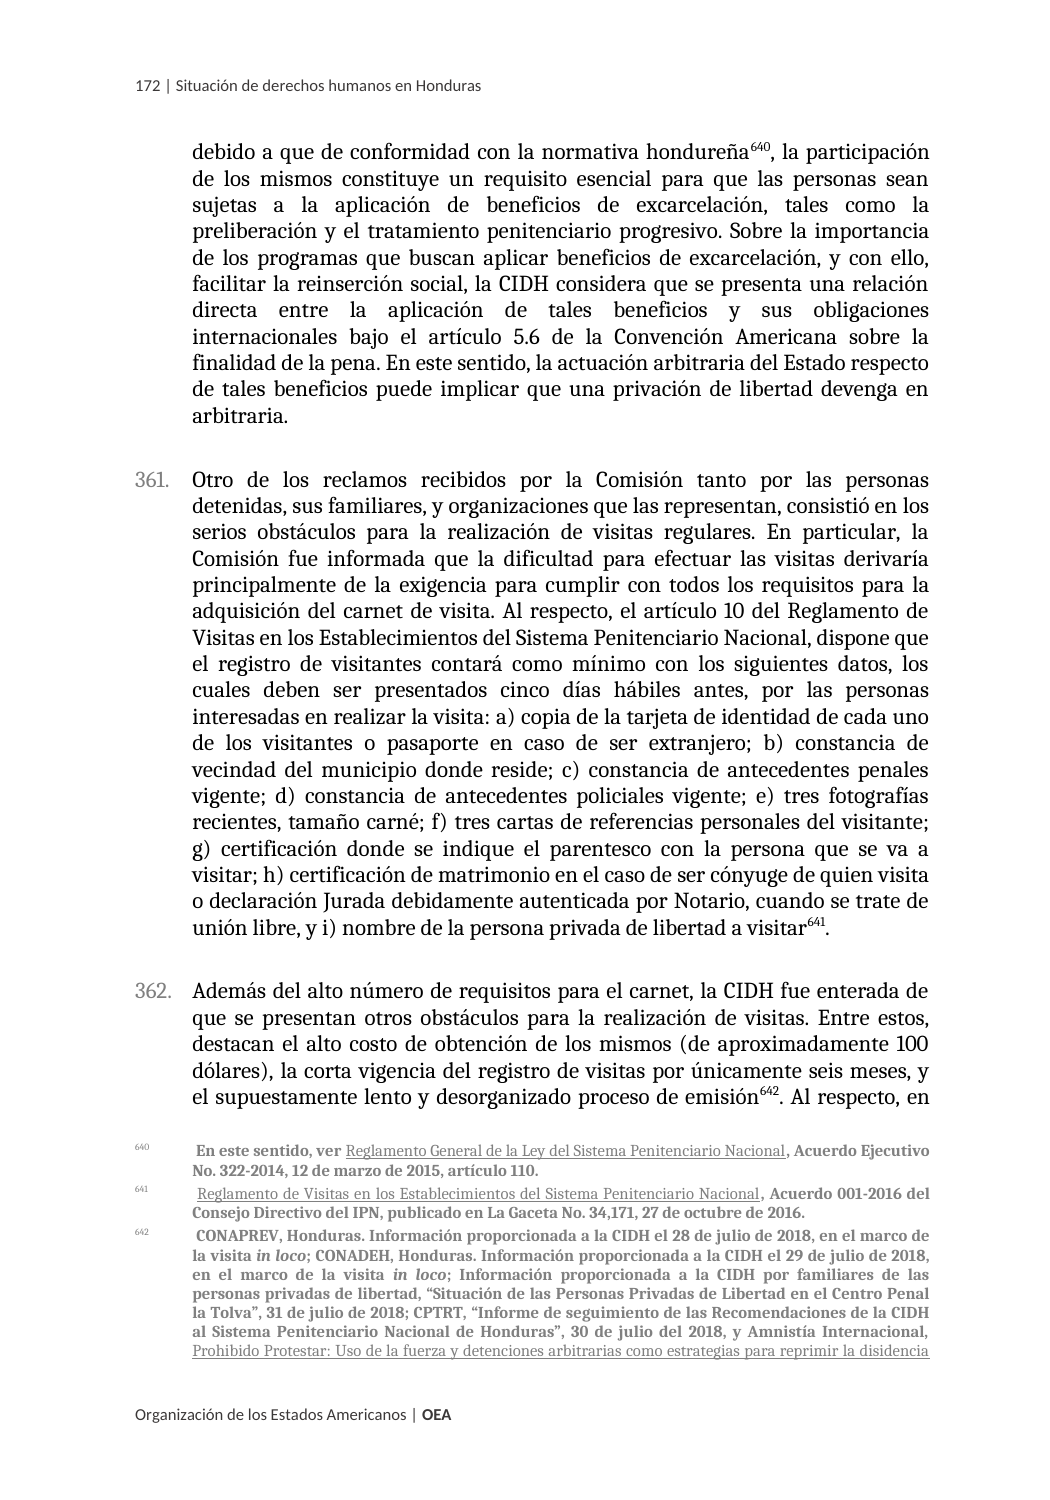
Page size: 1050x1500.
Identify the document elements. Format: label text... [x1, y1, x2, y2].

text Por su parte, la CIDH observa que el hecho de que los centros de privación de libertad funcionen bajo condiciones de encierro extremadamente precarias en términos de hacinamiento, insalubridad, inseguridad y violencia, expone a las personas detenidas a mayores abusos y violaciones a sus derechos, y en consecuencia, impiden una efectiva reinserción social. Además, preocupa especialmente a la Comisión la falta de programas efectivos en la materia, debido a que de conformidad con la normativa hondureña, la participación de los mismos constituye un requisito esencial para que las personas sean sujetas a la aplicación de beneficios de excarcelación, tales como la preliberación y el tratamiento penitenciario progresivo. Sobre la importancia de los programas que buscan aplicar beneficios de excarcelación, y con ello, facilitar la reinserción social, la CIDH considera que se presenta una relación directa entre la aplicación de tales beneficios y sus obligaciones internacionales bajo el artículo 5.6 de la Convención Americana sobre la finalidad de la pena. En este sentido, la actuación arbitraria del Estado respecto de tales beneficios puede implicar que una privación de libertad devenga en arbitraria. [135, 139, 930, 429]
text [135, 978, 930, 1110]
text Otro de los reclamos recibidos por la Comisión tanto por las personas detenidas, sus familiares, y organizaciones que las representan, consistió en los serios obstáculos para la realización de visitas regulares. En particular, la Comisión fue informada que la dificultad para efectuar las visitas derivaría principalmente de la exigencia para cumplir con todos los requisitos para la adquisición del carnet de visita. Al respecto, el artículo 10 del Reglamento de Visitas en los Establecimientos del Sistema Penitenciario Nacional, dispone que el registro de visitantes contará como mínimo con los siguientes datos, los cuales deben ser presentados cinco días hábiles antes, por las personas interesadas en realizar la visita: a) copia de la tarjeta de identidad de cada uno de los visitantes o pasaporte en caso de ser extranjero; b) constancia de vecindad del municipio donde reside; c) constancia de antecedentes penales vigente; d) constancia de antecedentes policiales vigente; e) tres fotografías recientes, tamaño carné; f) tres cartas de referencias personales del visitante; g) certificación donde se indique el parentesco con la persona que se va a visitar; h) certificación de matrimonio en el caso de ser cónyuge de quien visita o declaración Jurada debidamente autenticada por Notario, cuando se trate de unión libre, y i) nombre de la persona privada de libertad a visitar. [135, 466, 930, 941]
